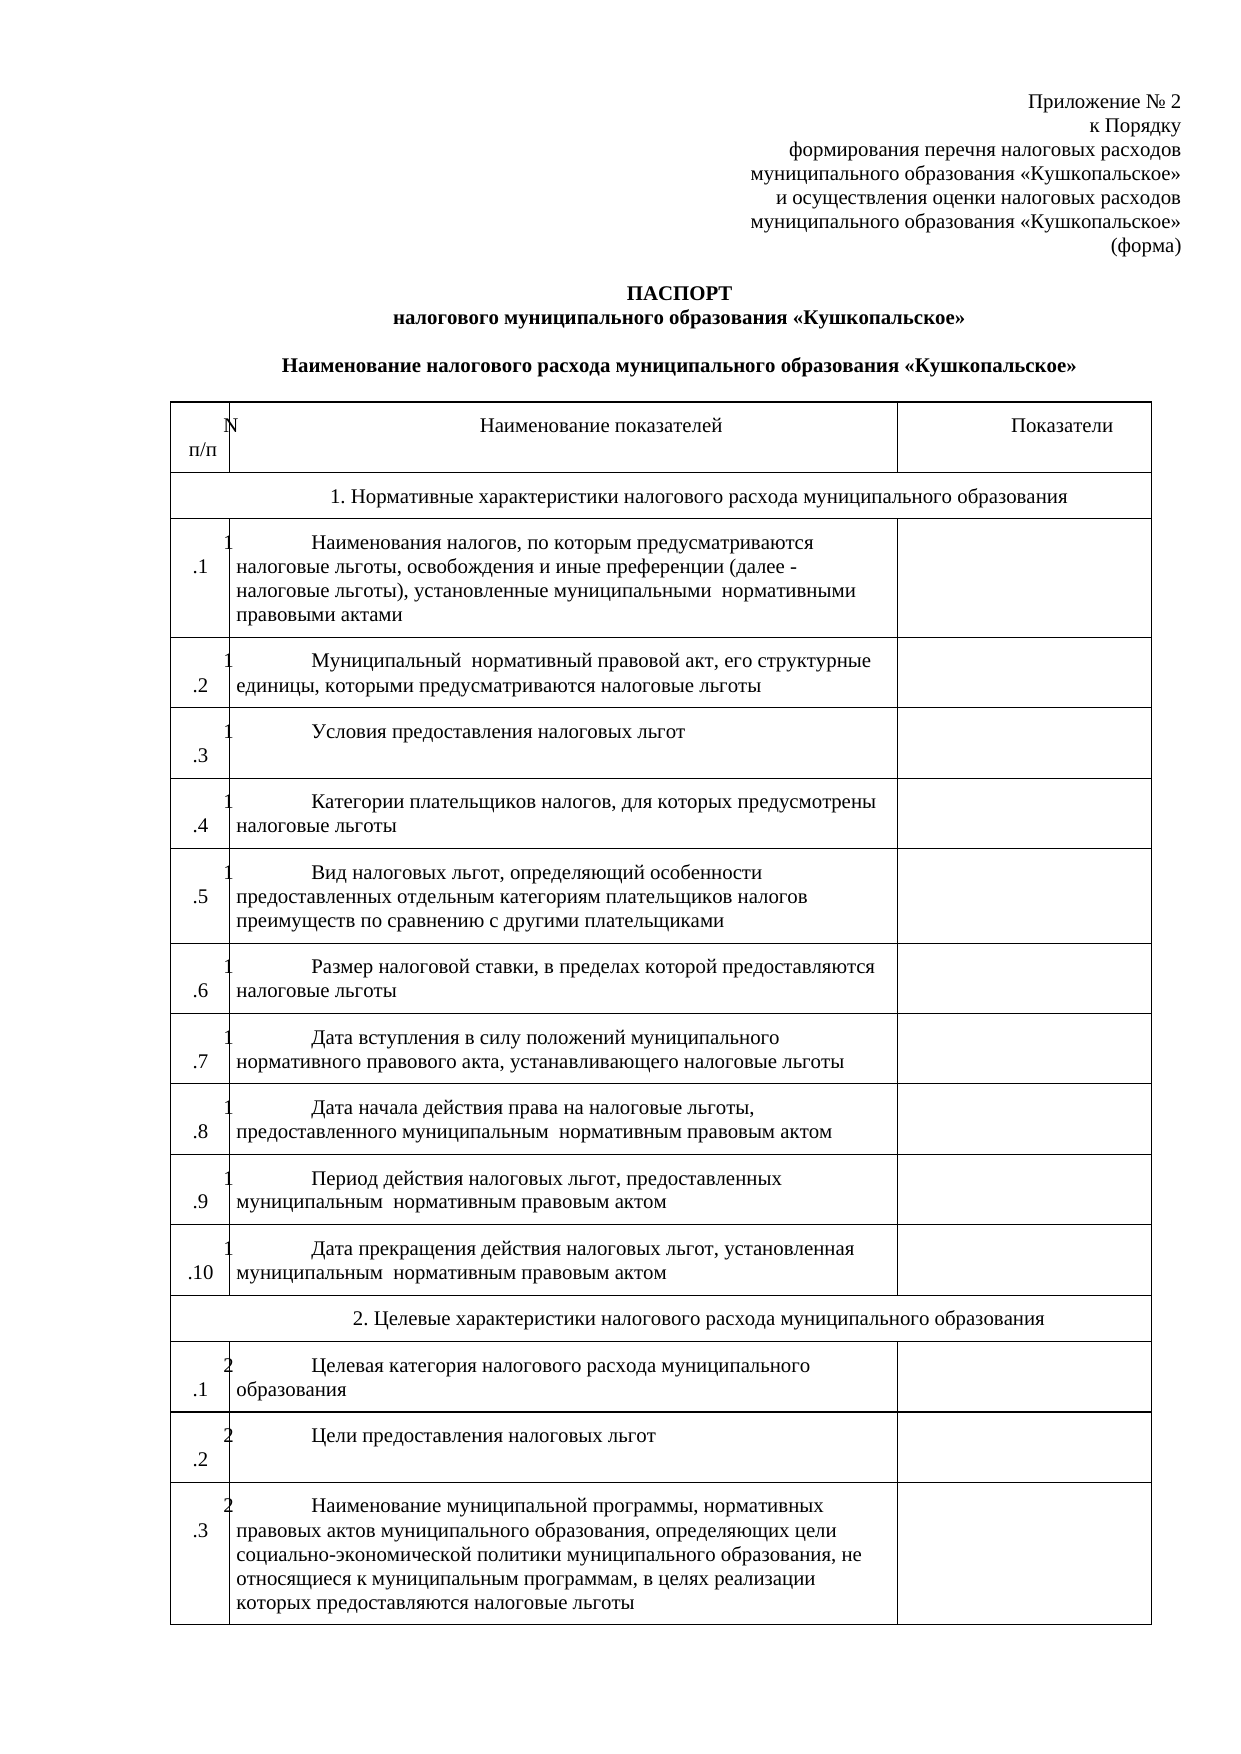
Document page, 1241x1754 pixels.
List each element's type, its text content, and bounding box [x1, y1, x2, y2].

table_cell Период действия налоговых льгот, предоставленных муниципальным нормативным правовым актом [230, 1155, 897, 1224]
table_cell Размер налоговой ставки, в пределах которой предоставляются налоговые льготы [230, 944, 897, 1013]
text формирования перечня налоговых расходов [177, 137, 1181, 161]
table_cell [898, 708, 1151, 778]
table_cell [898, 1483, 1151, 1624]
table_cell Категории плательщиков налогов, для которых предусмотрены налоговые льготы [230, 779, 897, 848]
table_cell 2.2 [171, 1413, 229, 1482]
text (форма) [177, 233, 1181, 257]
table_cell [898, 944, 1151, 1013]
table_cell 1.7 [171, 1014, 229, 1083]
text муниципального образования «Кушкопальское» [177, 209, 1181, 233]
table_cell Дата прекращения действия налоговых льгот, установленная муниципальным нормативным правовым актом [230, 1225, 897, 1294]
table_cell [898, 779, 1151, 848]
table_cell 1.10 [171, 1225, 229, 1294]
table_cell [898, 1413, 1151, 1482]
table_cell 1.4 [171, 779, 229, 848]
table_header Показатели [898, 403, 1151, 472]
table_cell [898, 638, 1151, 707]
table_cell Наименования налогов, по которым предусматриваются налоговые льготы, освобождения и иные преференции (далее - налоговые льготы), установленные муниципальными нормативными правовыми актами [230, 519, 897, 637]
table_cell Целевая категория налогового расхода муниципального образования [230, 1342, 897, 1411]
text и осуществления оценки налоговых расходов [177, 185, 1181, 209]
table_cell [898, 1155, 1151, 1224]
table_header Наименование показателей [230, 403, 897, 472]
text муниципального образования «Кушкопальское» [177, 161, 1181, 185]
table_cell 1. Нормативные характеристики налогового расхода муниципального образования [171, 473, 1151, 518]
table_cell 1.5 [171, 849, 229, 942]
table_cell Вид налоговых льгот, определяющий особенности предоставленных отдельным категориям плательщиков налогов преимуществ по сравнению с другими плательщиками [230, 849, 897, 942]
title ПАСПОРТ [177, 281, 1181, 305]
table_cell 2.3 [171, 1483, 229, 1624]
table_cell Дата начала действия права на налоговые льготы, предоставленного муниципальным нормативным правовым актом [230, 1084, 897, 1154]
table_cell 1.6 [171, 944, 229, 1013]
title Наименование налогового расхода муниципального образования «Кушкопальское» [177, 353, 1181, 377]
table_header N п/п [171, 403, 229, 472]
table_cell Муниципальный нормативный правовой акт, его структурные единицы, которыми предусматриваются налоговые льготы [230, 638, 897, 707]
title налогового муниципального образования «Кушкопальское» [177, 305, 1181, 329]
table_cell Условия предоставления налоговых льгот [230, 708, 897, 778]
table_cell 1.9 [171, 1155, 229, 1224]
table_cell Дата вступления в силу положений муниципального нормативного правового акта, устанавливающего налоговые льготы [230, 1014, 897, 1083]
text к Порядку [177, 113, 1181, 137]
table_cell Наименование муниципальной программы, нормативных правовых актов муниципального образования, определяющих цели социально-экономической политики муниципального образования, не относящиеся к муниципальным программам, в целях реализации которых предоставляются налоговые льготы [230, 1483, 897, 1624]
table_cell 1.2 [171, 638, 229, 707]
table_cell [898, 1225, 1151, 1294]
text Приложение № 2 [177, 89, 1181, 113]
table_cell [898, 849, 1151, 942]
table_cell [898, 1084, 1151, 1154]
table_cell 2. Целевые характеристики налогового расхода муниципального образования [171, 1296, 1151, 1341]
table_cell [898, 1014, 1151, 1083]
table_cell [898, 519, 1151, 637]
table_cell 2.1 [171, 1342, 229, 1411]
table_cell [898, 1342, 1151, 1411]
table_cell 1.3 [171, 708, 229, 778]
table_cell Цели предоставления налоговых льгот [230, 1413, 897, 1482]
table_cell 1.8 [171, 1084, 229, 1154]
table_cell 1.1 [171, 519, 229, 637]
